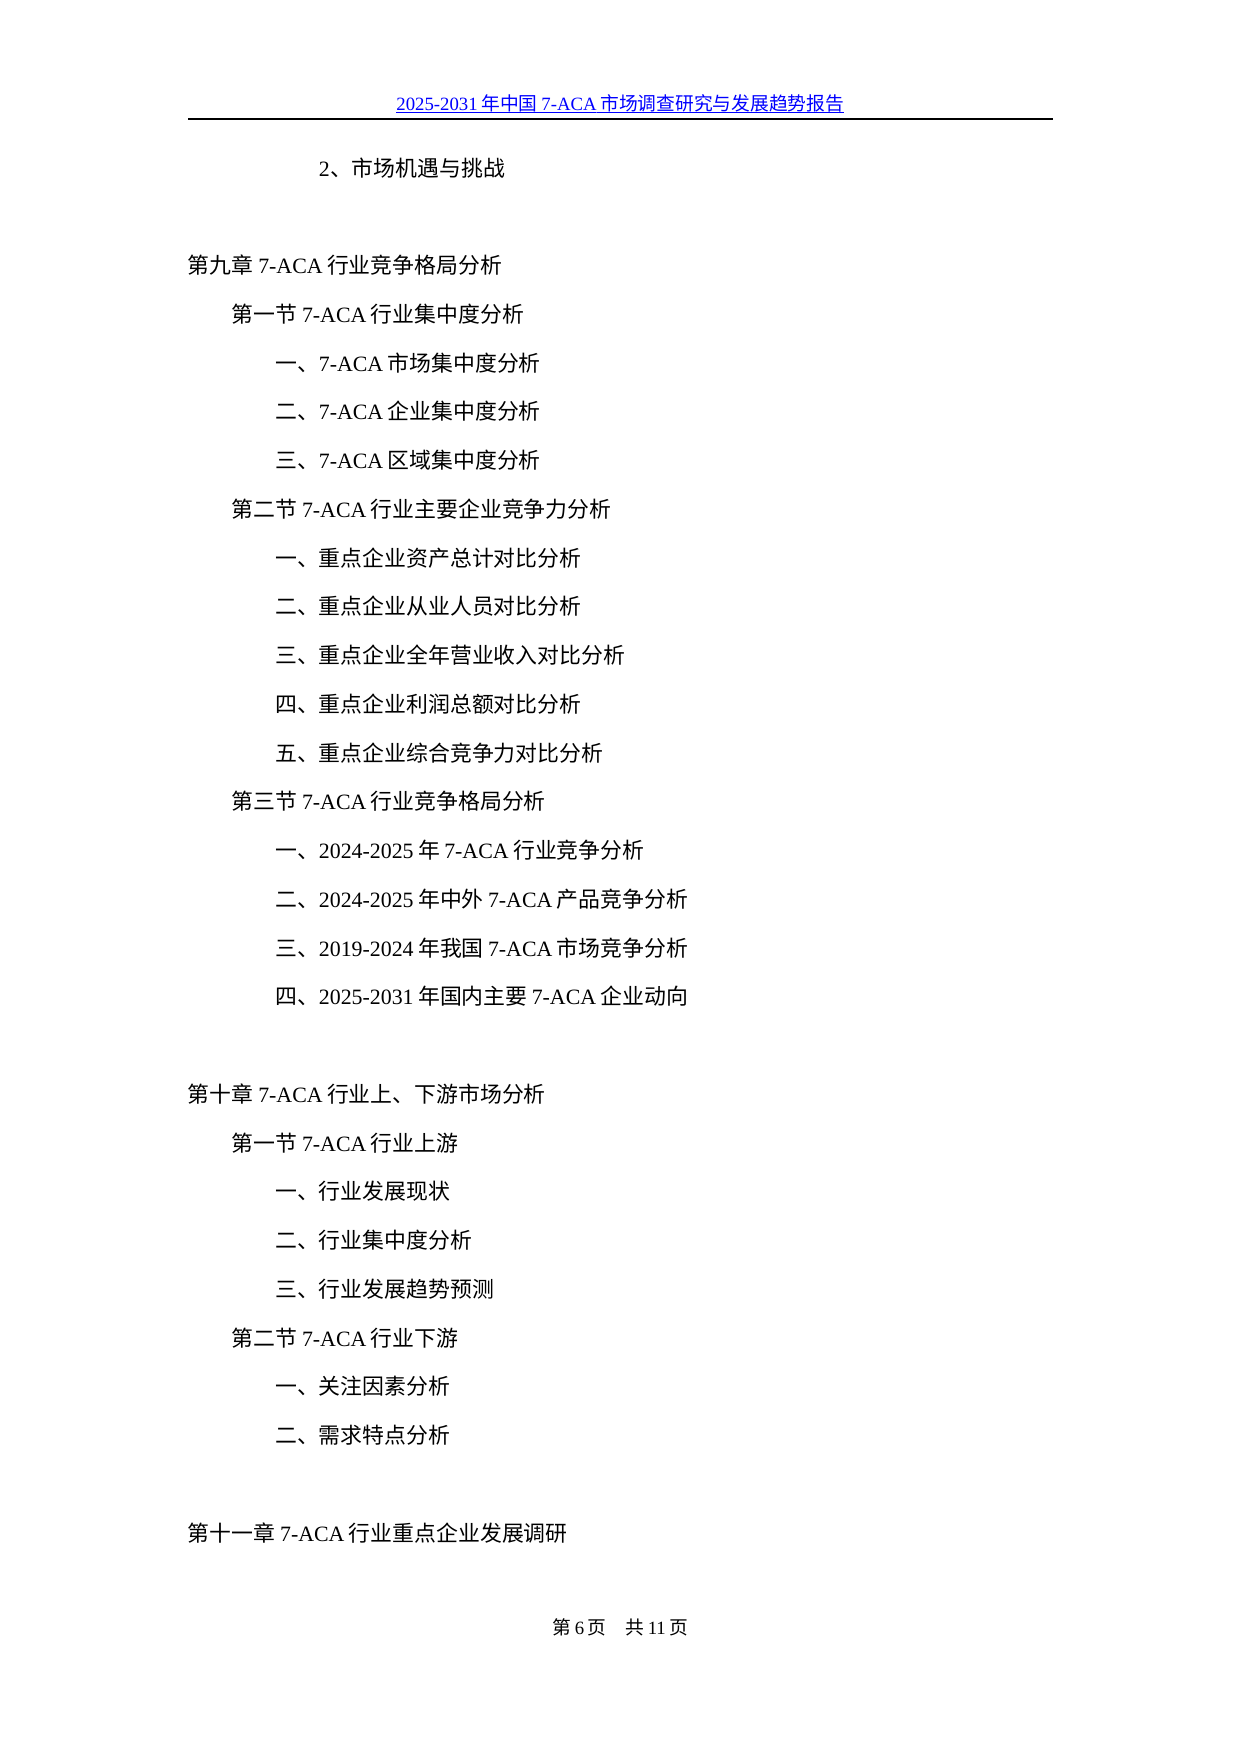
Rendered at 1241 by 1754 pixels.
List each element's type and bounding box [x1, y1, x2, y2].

text [187, 150, 1053, 1548]
